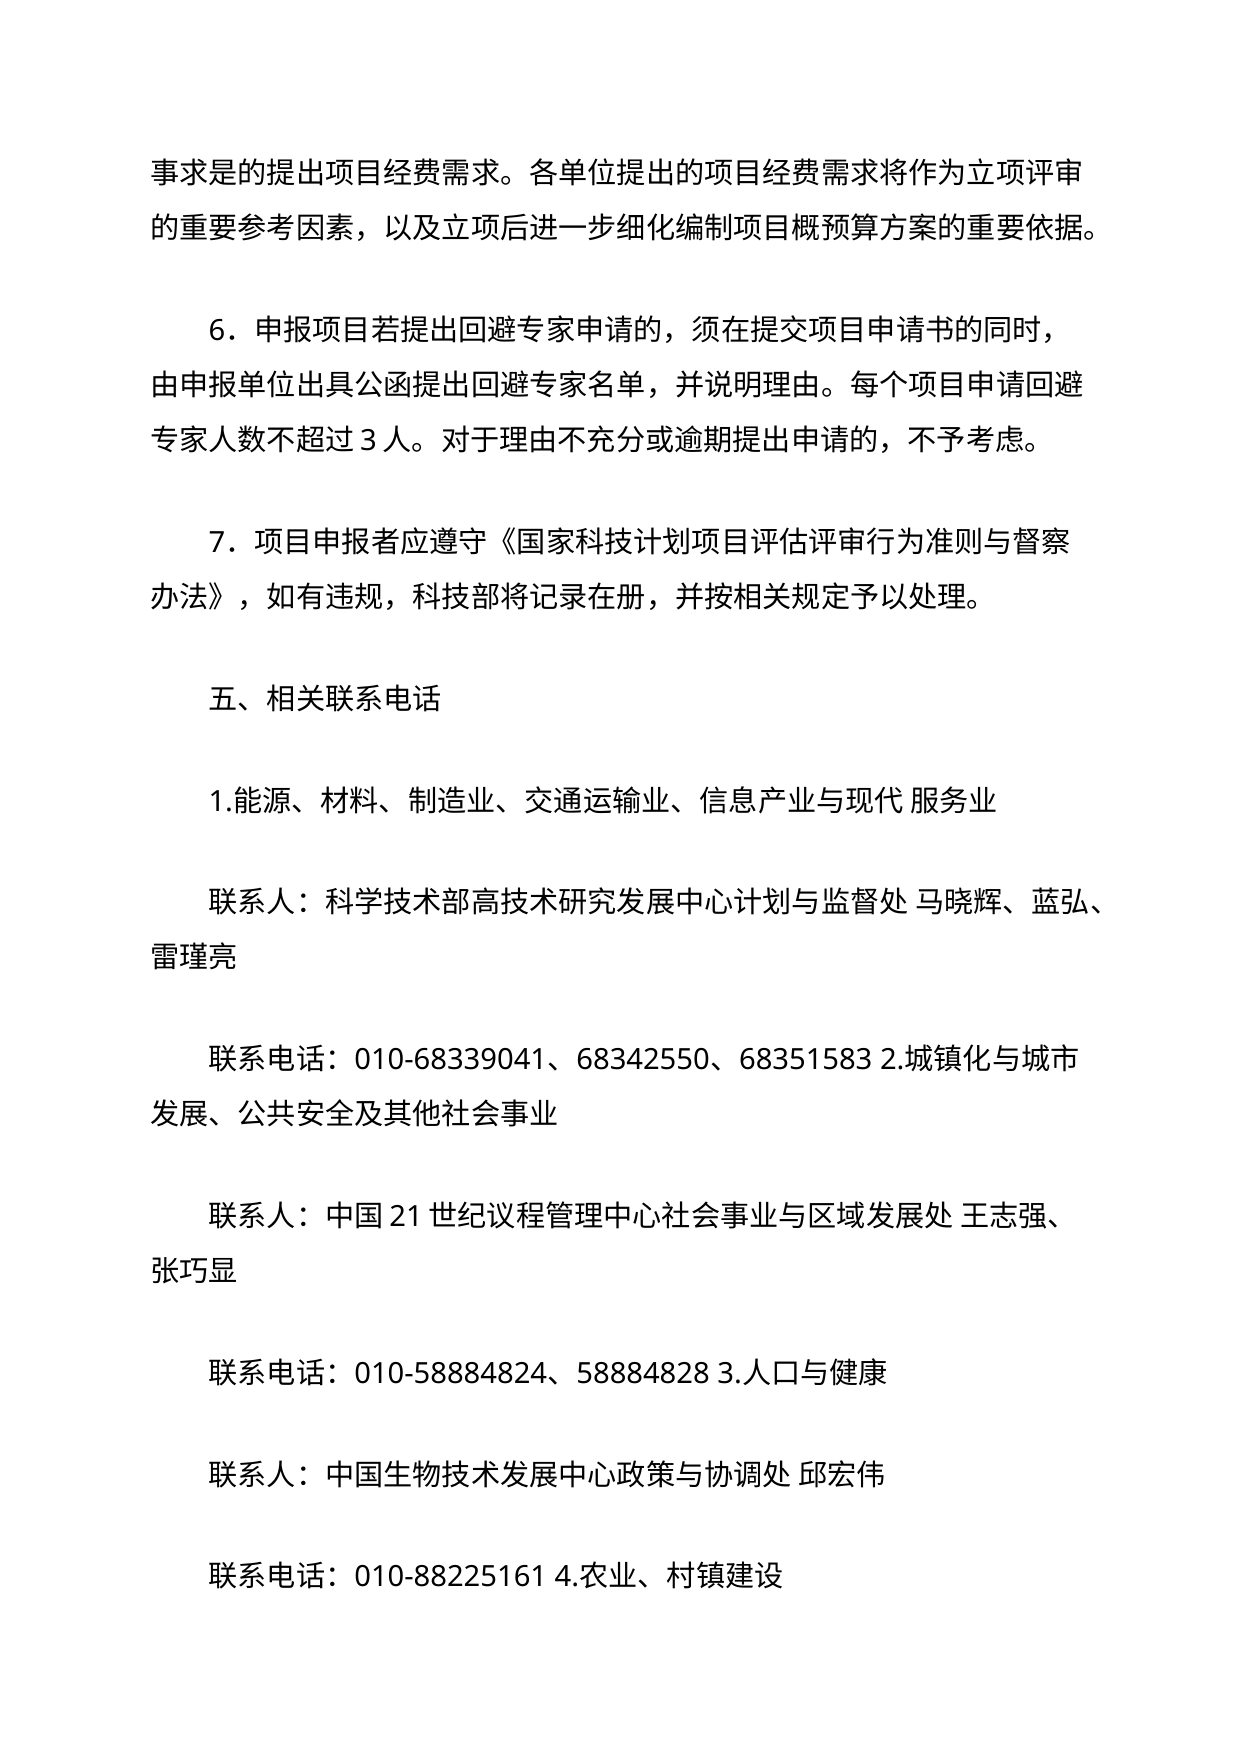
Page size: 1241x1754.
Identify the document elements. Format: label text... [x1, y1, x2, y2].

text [150, 150, 1090, 247]
text 联系电话：010-68339041、68342550、68351583 2.城镇化与城市发展、公共安全及其他社会事业 [150, 1036, 1090, 1133]
text 7．项目申报者应遵守《国家科技计划项目评估评审行为准则与督察办法》，如有违规，科技部将记录在册，并按相关规定予以处理。 [150, 518, 1090, 616]
text 联系电话：010-88225161 4.农业、村镇建设 [150, 1553, 1090, 1595]
text 联系人：科学技术部高技术研究发展中心计划与监督处 马晓辉、蓝弘、雷瑾亮 [150, 879, 1090, 976]
text 五、相关联系电话 [150, 675, 1090, 718]
text 联系人：中国21世纪议程管理中心社会事业与区域发展处 王志强、张巧显 [150, 1192, 1090, 1290]
text 联系电话：010-58884824、58884828 3.人口与健康 [150, 1349, 1090, 1392]
text 6．申报项目若提出回避专家申请的，须在提交项目申请书的同时，由申报单位出具公函提出回避专家名单，并说明理由。每个项目申请回避专家人数不超过3人。对于理由不充分或逾期提出申请的，不予考虑。 [150, 307, 1090, 459]
text 1.能源、材料、制造业、交通运输业、信息产业与现代 服务业 [150, 777, 1090, 819]
text 联系人：中国生物技术发展中心政策与协调处 邱宏伟 [150, 1451, 1090, 1493]
